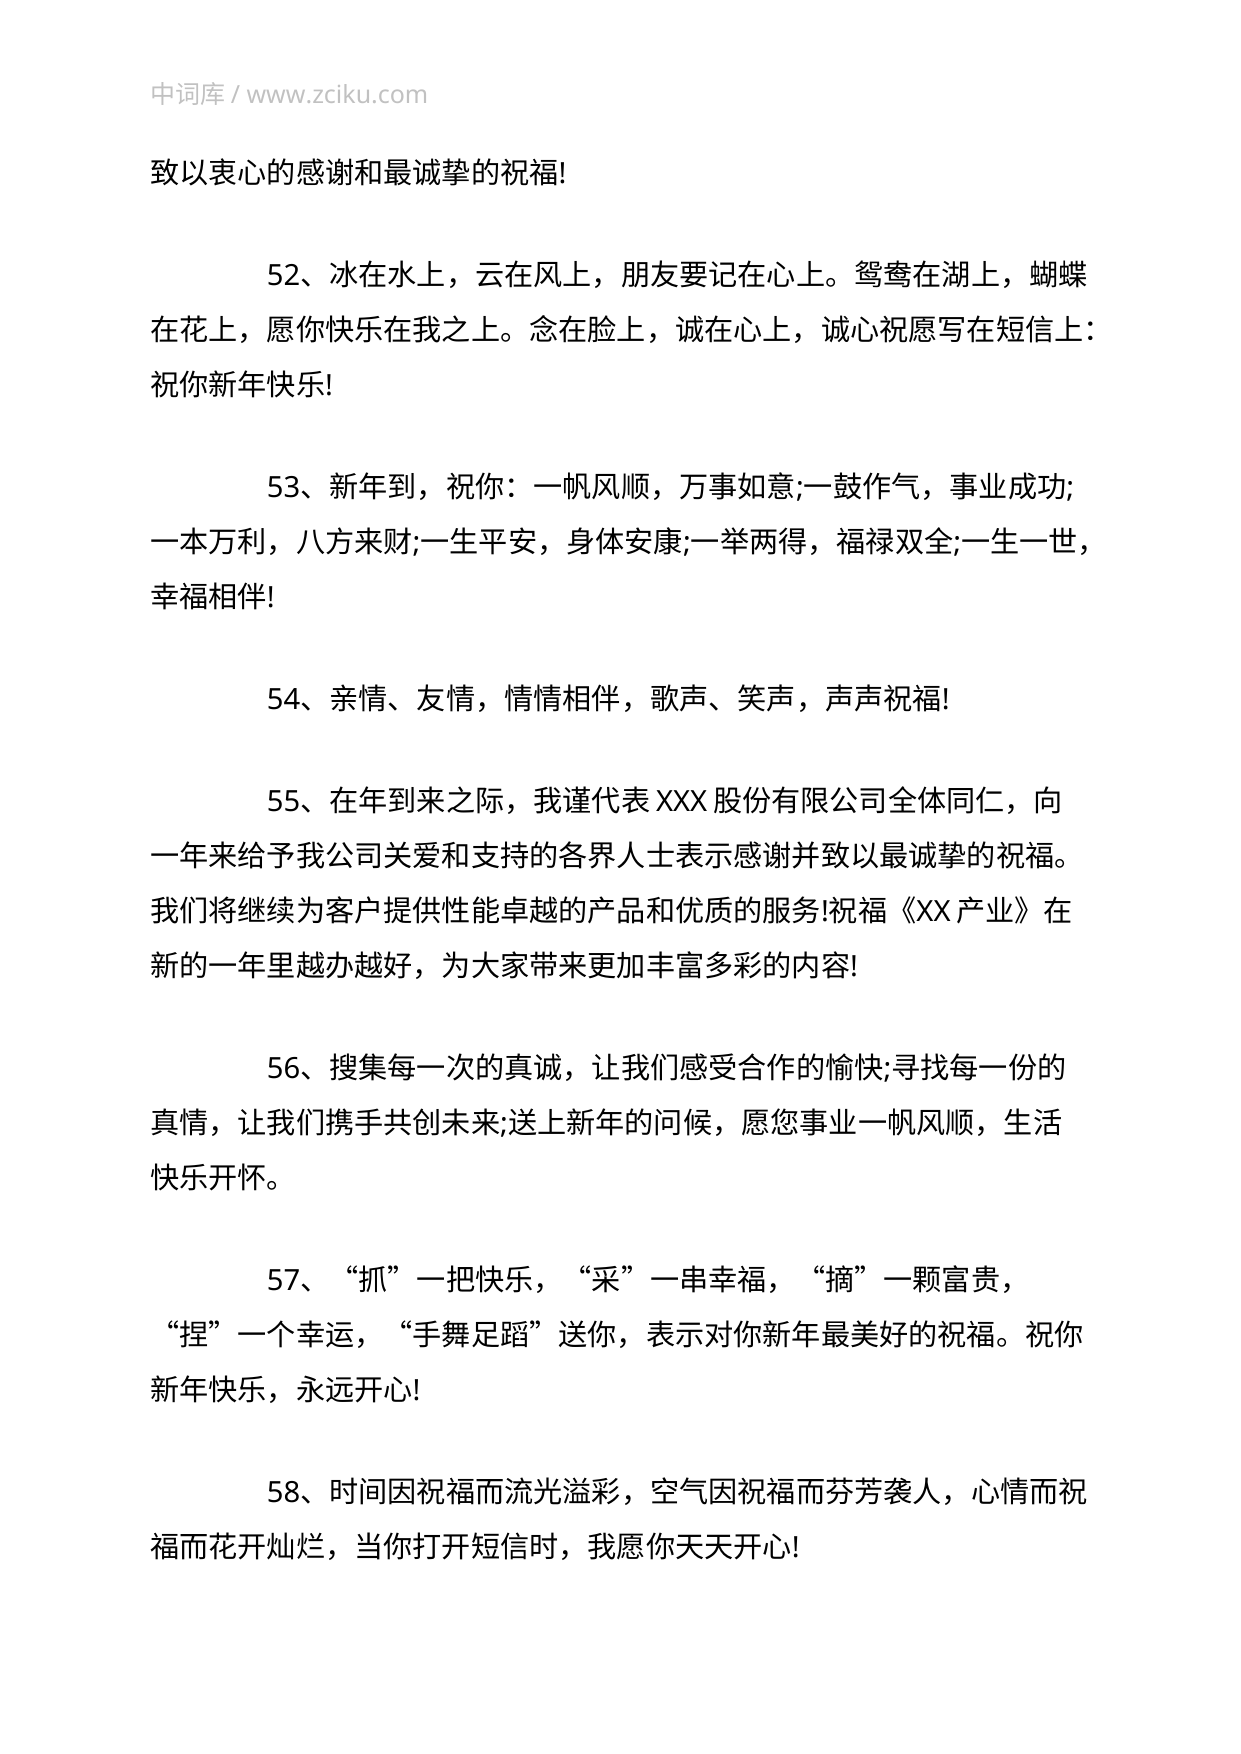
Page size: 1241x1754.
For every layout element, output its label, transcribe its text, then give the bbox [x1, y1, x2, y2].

text 52、冰在水上，云在风上，朋友要记在心上。鸳鸯在湖上，蝴蝶在花上，愿你快乐在我之上。念在脸上，诚在心上，诚心祝愿写在短信上：祝你新年快乐! [150, 252, 1090, 404]
text 55、在年到来之际，我谨代表XXX股份有限公司全体同仁，向一年来给予我公司关爱和支持的各界人士表示感谢并致以最诚挚的祝福。我们将继续为客户提供性能卓越的产品和优质的服务!祝福《XX产业》在新的一年里越办越好，为大家带来更加丰富多彩的内容! [150, 778, 1090, 985]
text 56、搜集每一次的真诚，让我们感受合作的愉快;寻找每一份的真情，让我们携手共创未来;送上新年的问候，愿您事业一帆风顺，生活快乐开怀。 [150, 1045, 1090, 1197]
text 58、时间因祝福而流光溢彩，空气因祝福而芬芳袭人，心情而祝福而花开灿烂，当你打开短信时，我愿你天天开心! [150, 1468, 1090, 1566]
text 54、亲情、友情，情情相伴，歌声、笑声，声声祝福! [150, 676, 1090, 718]
text 53、新年到，祝你：一帆风顺，万事如意;一鼓作气，事业成功;一本万利，八方来财;一生平安，身体安康;一举两得，福禄双全;一生一世，幸福相伴! [150, 464, 1090, 616]
text 57、“抓”一把快乐，“采”一串幸福，“摘”一颗富贵，“捏”一个幸运，“手舞足蹈”送你，表示对你新年最美好的祝福。祝你新年快乐，永远开心! [150, 1256, 1090, 1409]
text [150, 150, 1090, 192]
